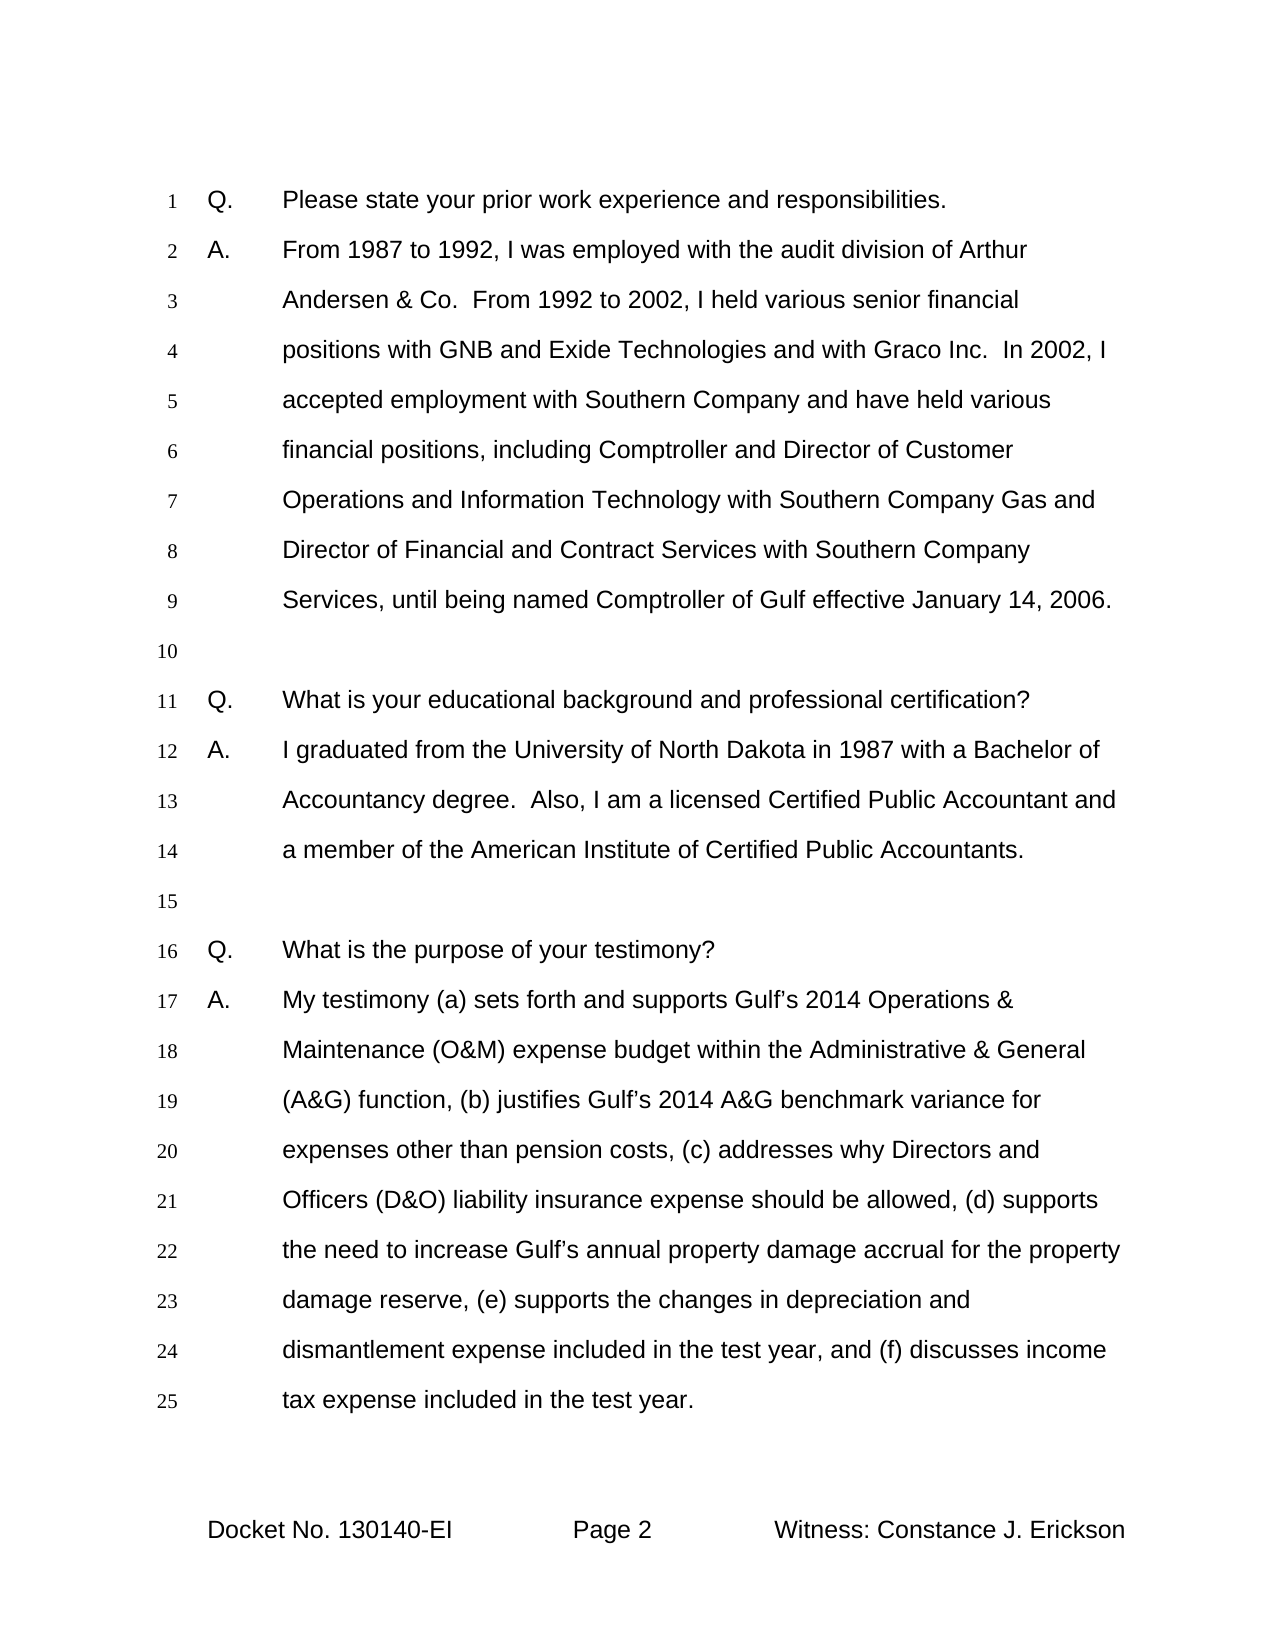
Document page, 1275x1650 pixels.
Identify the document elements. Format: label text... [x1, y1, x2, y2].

text A. My testimony (a) sets forth and supports Gulf’s 2014 Operations & Maintenance (O&M) expense budget within the Administrative & General (A&G) function, (b) justifies Gulf’s 2014 A&G benchmark variance for expenses other than pension costs, (c) addresses why Directors and Officers (D&O) liability insurance expense should be allowed, (d) supports the need to increase Gulf’s annual property damage accrual for the property damage reserve, (e) supports the changes in depreciation and dismantlement expense included in the test year, and (f) discusses income tax expense included in the test year. [207, 963, 1125, 1413]
text A. I graduated from the University of North Dakota in 1987 with a Bachelor of Accountancy degree. Also, I am a licensed Certified Public Accountant and a member of the American Institute of Certified Public Accountants. [207, 713, 1125, 863]
text A. From 1987 to 1992, I was employed with the audit division of Arthur Andersen & Co. From 1992 to 2002, I held various senior financial positions with GNB and Exide Technologies and with Graco Inc. In 2002, I accepted employment with Southern Company and have held various financial positions, including Comptroller and Director of Customer Operations and Information Technology with Southern Company Gas and Director of Financial and Contract Services with Southern Company Services, until being named Comptroller of Gulf effective January 14, 2006. [207, 213, 1125, 613]
text Q. What is the purpose of your testimony? [207, 913, 1125, 963]
text Q. Please state your prior work experience and responsibilities. [207, 163, 1125, 213]
text Q. What is your educational background and professional certification? [207, 663, 1125, 713]
